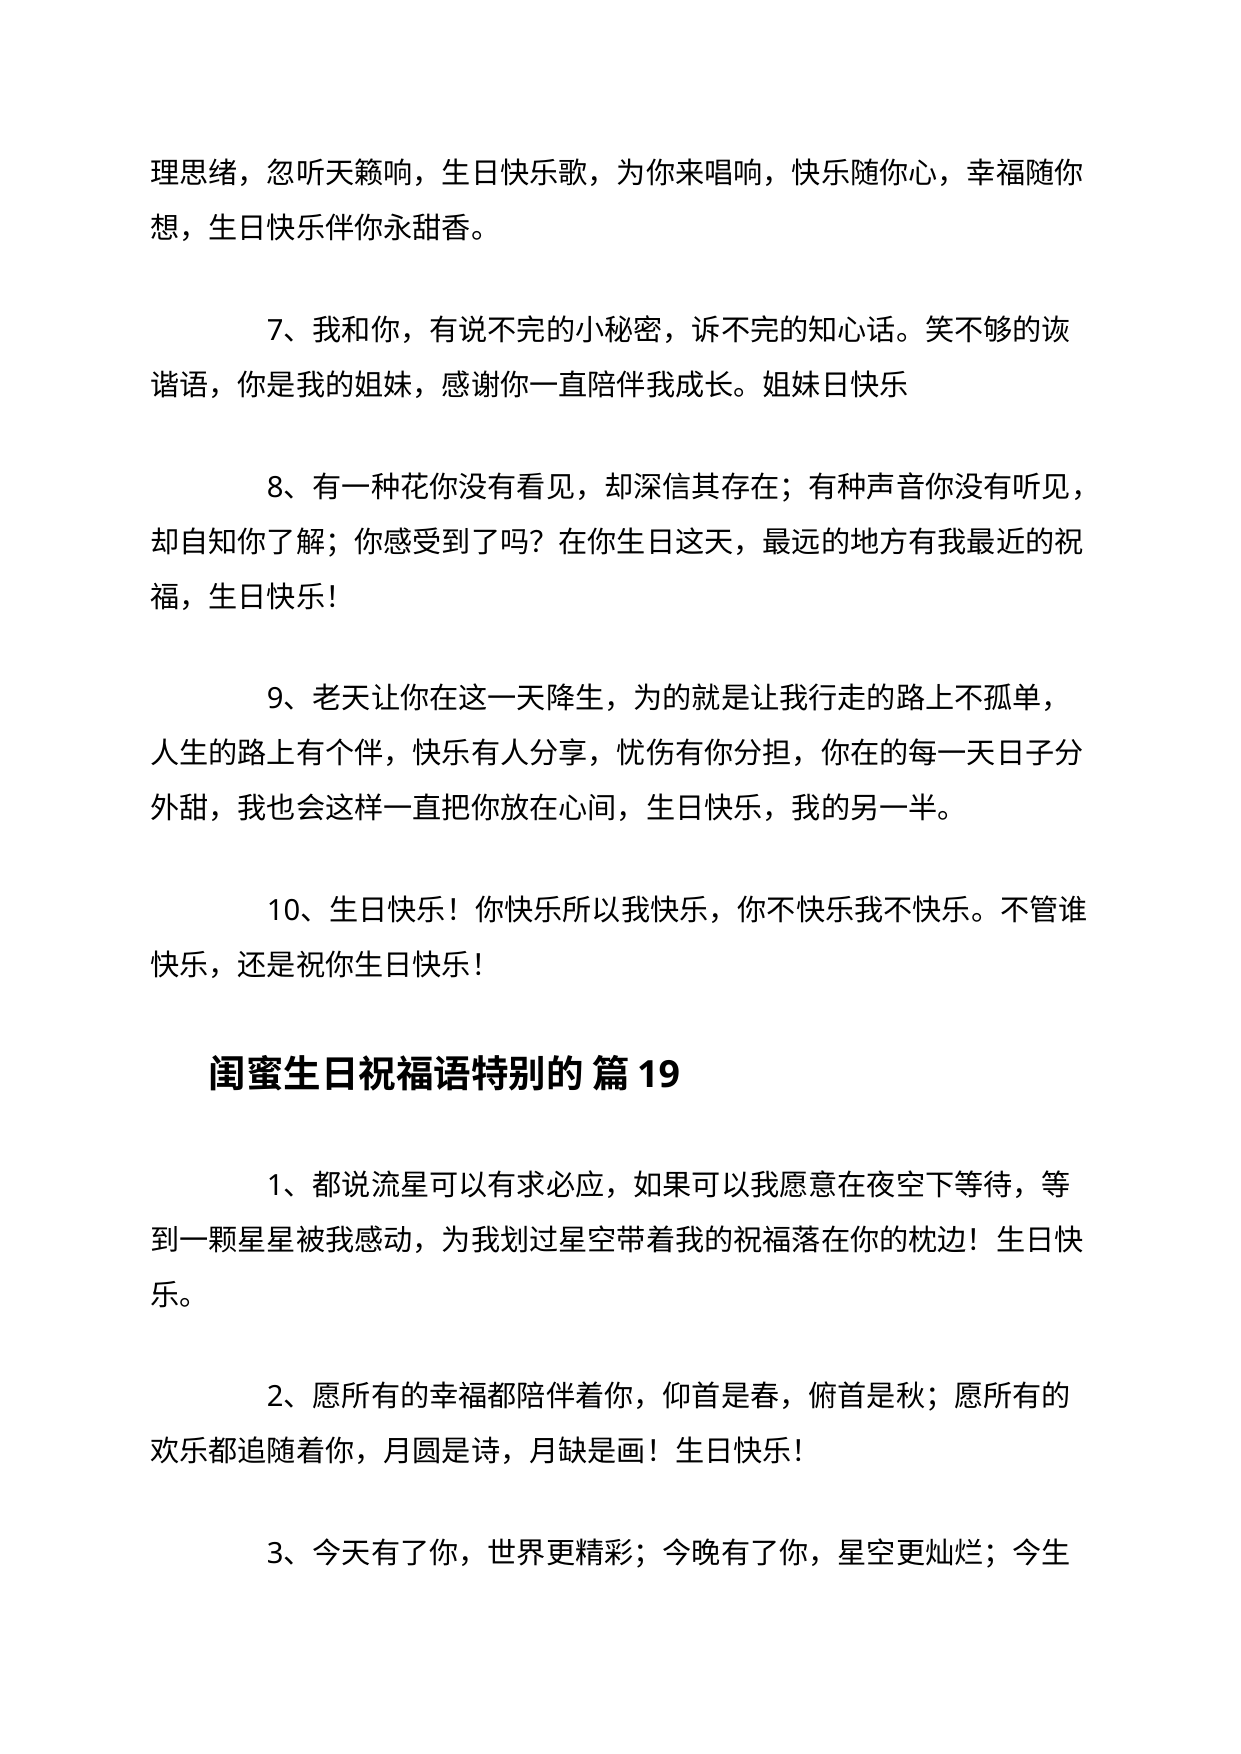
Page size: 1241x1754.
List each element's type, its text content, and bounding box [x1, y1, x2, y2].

text 10、生日快乐！你快乐所以我快乐，你不快乐我不快乐。不管谁快乐，还是祝你生日快乐！ [150, 887, 1090, 984]
text 1、都说流星可以有求必应，如果可以我愿意在夜空下等待，等到一颗星星被我感动，为我划过星空带着我的祝福落在你的枕边！生日快乐。 [150, 1161, 1090, 1313]
text 7、我和你，有说不完的小秘密，诉不完的知心话。笑不够的诙谐语，你是我的姐妹，感谢你一直陪伴我成长。姐妹日快乐 [150, 307, 1090, 404]
text 8、有一种花你没有看见，却深信其存在；有种声音你没有听见，却自知你了解；你感受到了吗？在你生日这天，最远的地方有我最近的祝福，生日快乐！ [150, 463, 1090, 616]
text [150, 150, 1090, 247]
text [150, 1529, 1090, 1572]
text 闺蜜生日祝福语特别的 篇19 [150, 1043, 1090, 1098]
text 9、老天让你在这一天降生，为的就是让我行走的路上不孤单，人生的路上有个伴，快乐有人分享，忧伤有你分担，你在的每一天日子分外甜，我也会这样一直把你放在心间，生日快乐，我的另一半。 [150, 675, 1090, 827]
text 2、愿所有的幸福都陪伴着你，仰首是春，俯首是秋；愿所有的欢乐都追随着你，月圆是诗，月缺是画！生日快乐！ [150, 1373, 1090, 1470]
